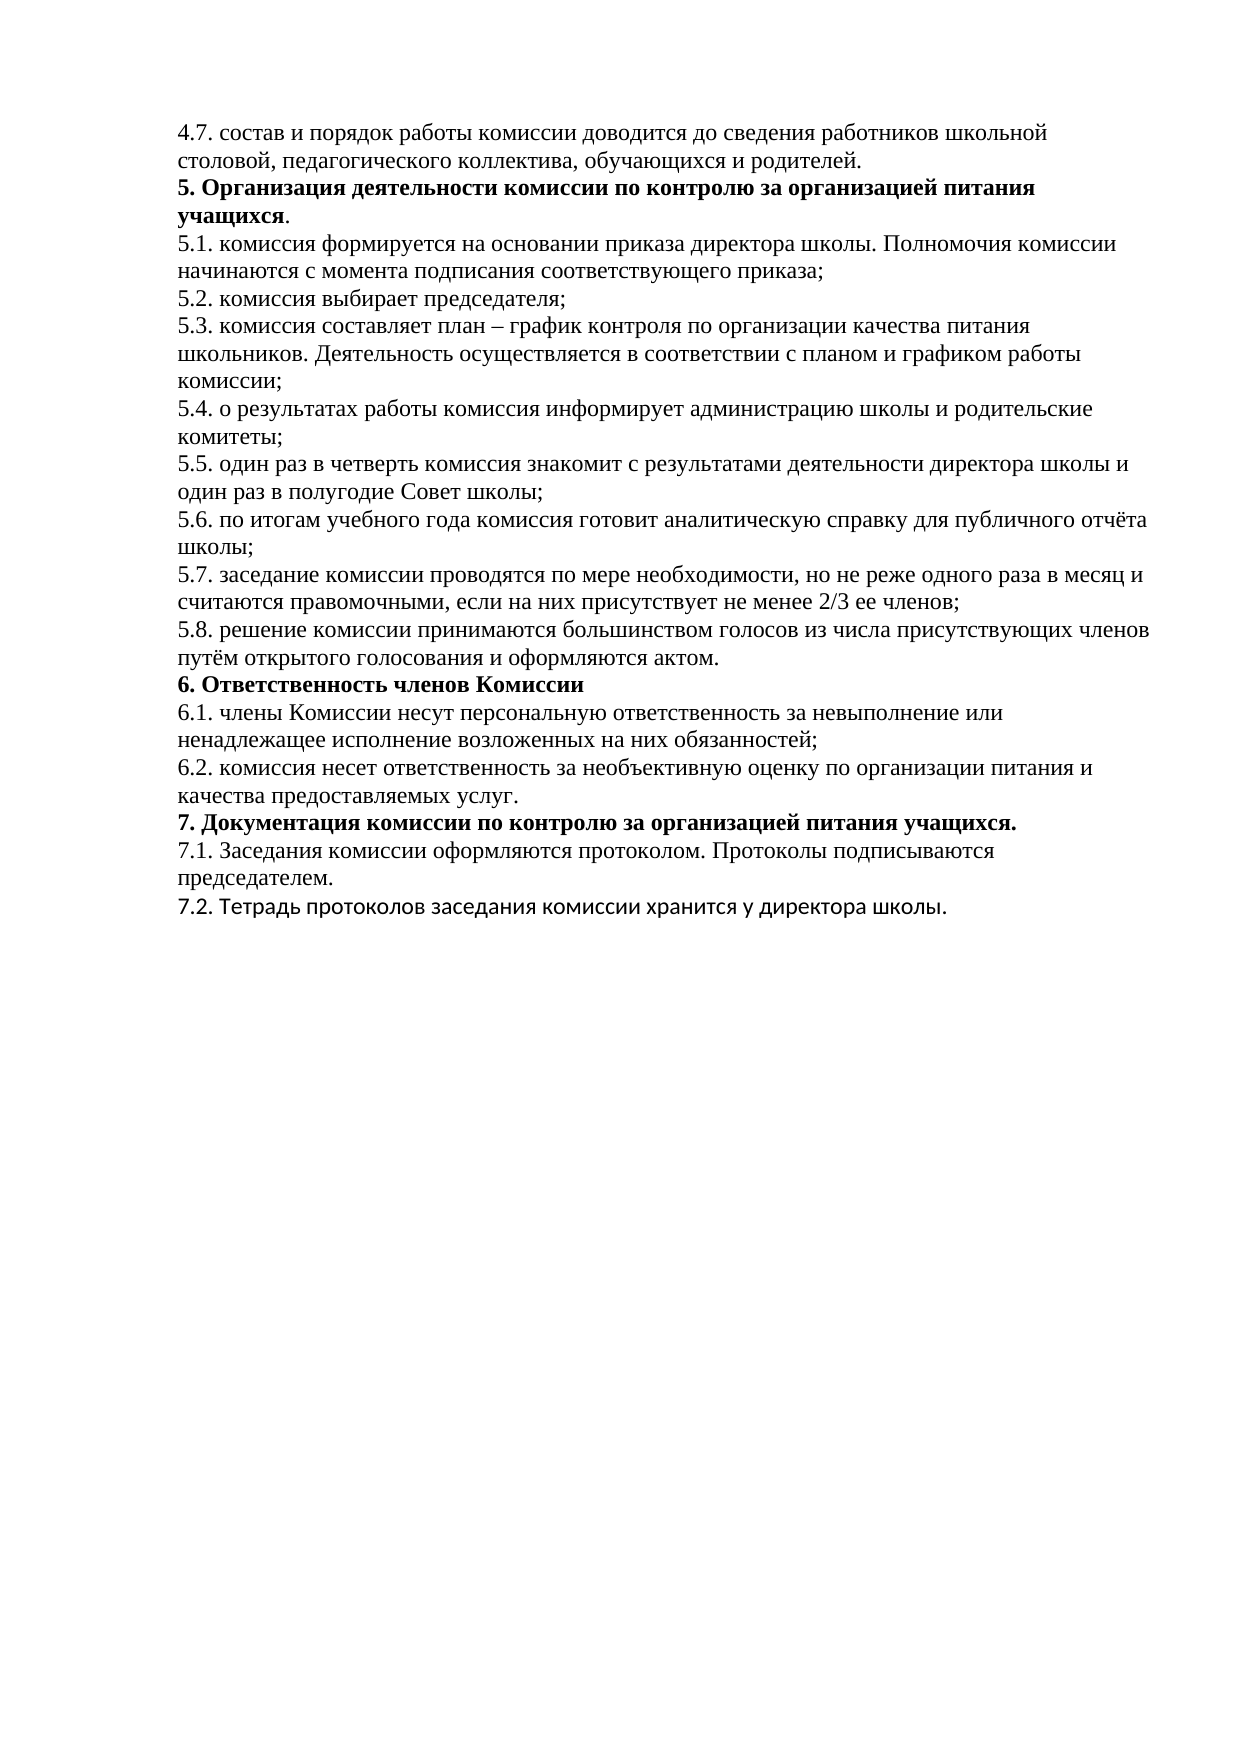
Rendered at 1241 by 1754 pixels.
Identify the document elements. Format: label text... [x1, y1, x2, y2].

text 6.2. комиссия несет ответственность за необъективную оценку по организации питания и качества предоставляемых услуг. [177, 753, 1152, 808]
text 5. Организация деятельности комиссии по контролю за организацией питания учащихся. [177, 173, 1152, 228]
text 5.5. один раз в четверть комиссия знакомит с результатами деятельности директора школы и один раз в полугодие Совет школы; [177, 449, 1152, 504]
text 4.7. состав и порядок работы комиссии доводится до сведения работников школьной столовой, педагогического коллектива, обучающихся и родителей. [177, 118, 1152, 173]
text 5.2. комиссия выбирает председателя; [177, 284, 1152, 311]
text 5.1. комиссия формируется на основании приказа директора школы. Полномочия комиссии начинаются с момента подписания соответствующего приказа; [177, 228, 1152, 284]
text 5.4. о результатах работы комиссия информирует администрацию школы и родительские комитеты; [177, 394, 1152, 449]
text 5.8. решение комиссии принимаются большинством голосов из числа присутствующих членов путём открытого голосования и оформляются актом. [177, 615, 1152, 670]
text 7.1. Заседания комиссии оформляются протоколом. Протоколы подписываются председателем. [177, 836, 1152, 891]
text 7.2. Тетрадь протоколов заседания комиссии хранится у директора школы. [177, 891, 1152, 920]
text 7. Документация комиссии по контролю за организацией питания учащихся. [177, 808, 1152, 836]
text 5.3. комиссия составляет план – график контроля по организации качества питания школьников. Деятельность осуществляется в соответствии с планом и графиком работы комиссии; [177, 311, 1152, 394]
text 6.1. члены Комиссии несут персональную ответственность за невыполнение или ненадлежащее исполнение возложенных на них обязанностей; [177, 698, 1152, 753]
text 5.7. заседание комиссии проводятся по мере необходимости, но не реже одного раза в месяц и считаются правомочными, если на них присутствует не менее 2/3 ее членов; [177, 560, 1152, 615]
text 6. Ответственность членов Комиссии [177, 670, 1152, 698]
text 5.6. по итогам учебного года комиссия готовит аналитическую справку для публичного отчёта школы; [177, 504, 1152, 560]
